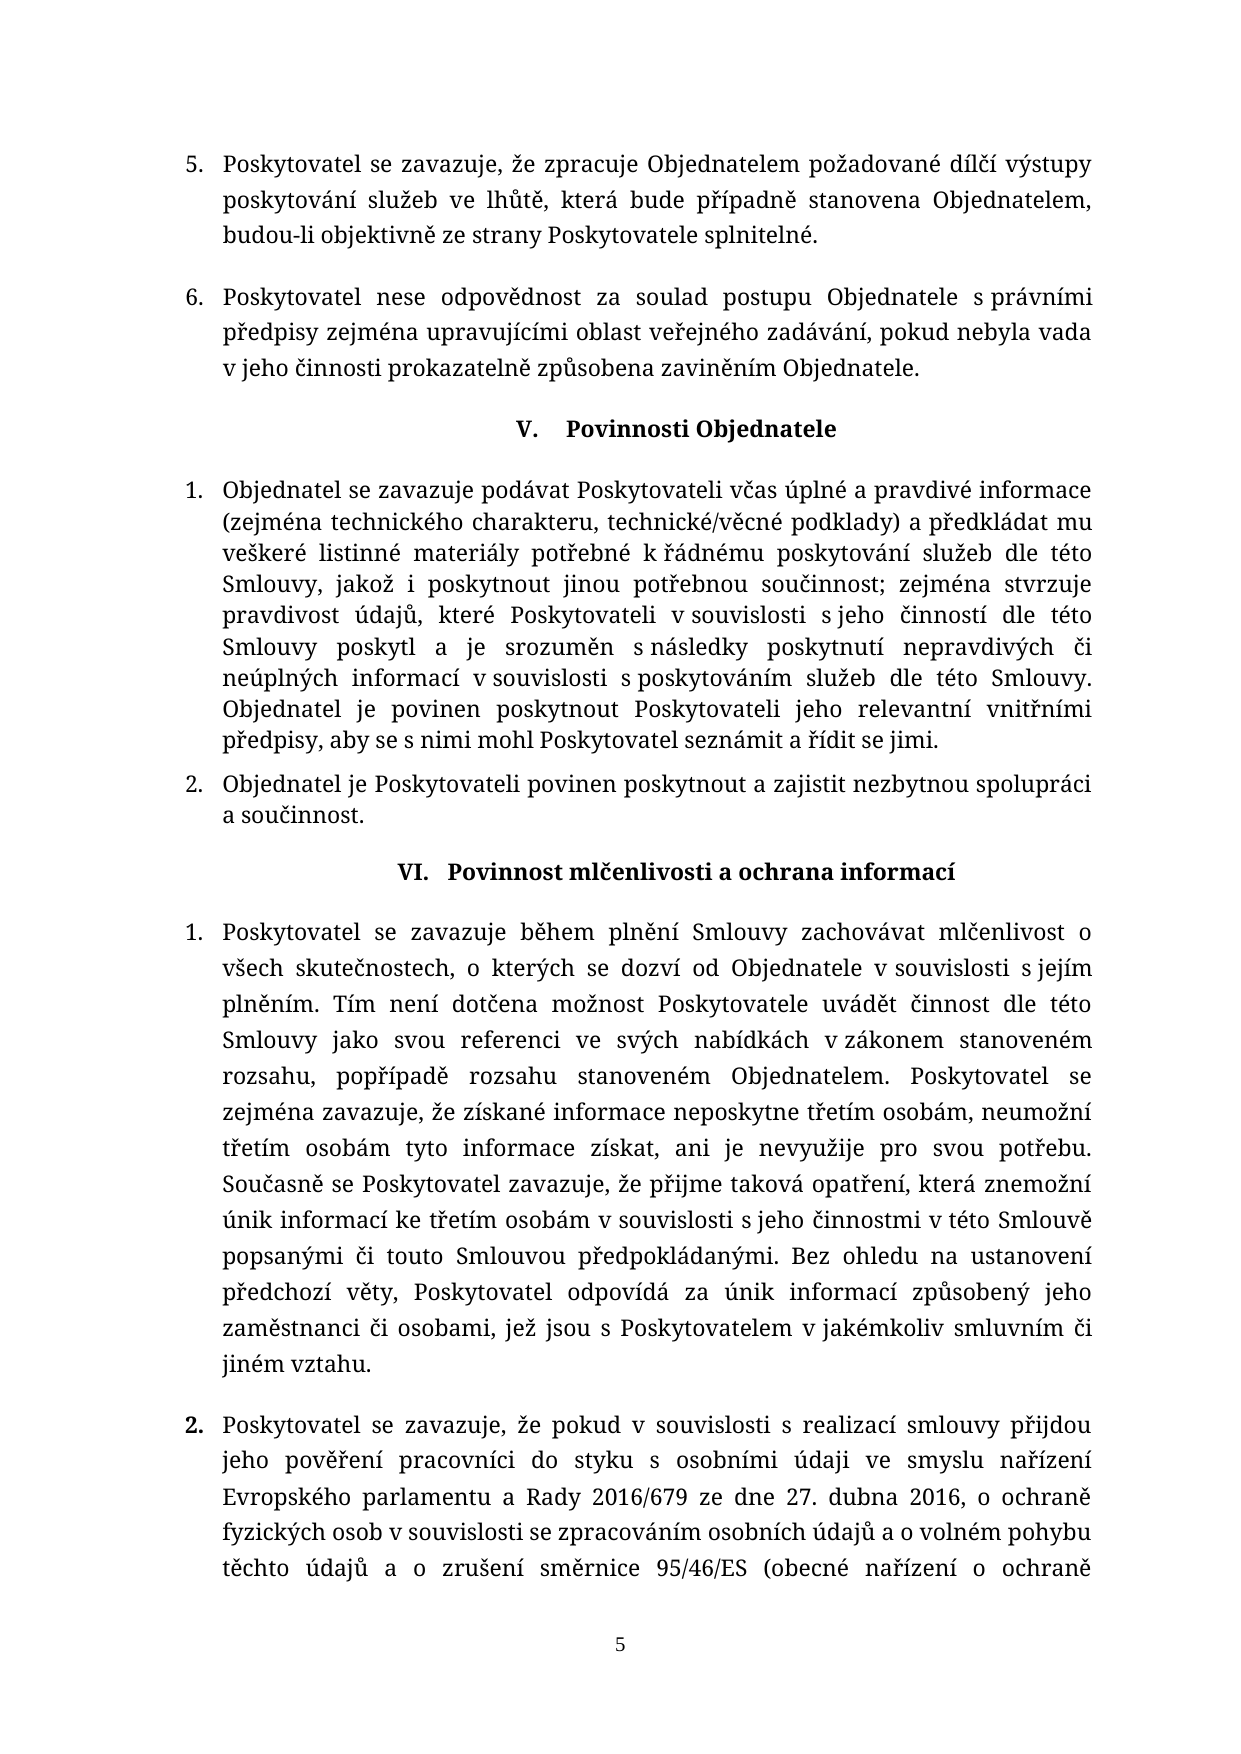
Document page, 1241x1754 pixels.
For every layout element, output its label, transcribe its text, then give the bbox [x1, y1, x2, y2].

subtitle Povinnosti Objednatele [260, 413, 1093, 444]
list Objednatel se zavazuje podávat Poskytovateli včas úplné a pravdivé informace (zejména technického charakteru, technické/věcné podklady) a předkládat mu veškeré listinné materiály potřebné k řádnému poskytování služeb dle této Smlouvy, jakož i poskytnout jinou potřebnou součinnost; zejména stvrzuje pravdivost údajů, které Poskytovateli v souvislosti s jeho činností dle této Smlouvy poskytl a je srozuměn s následky poskytnutí nepravdivých či neúplných informací v souvislosti s poskytováním služeb dle této Smlouvy. Objednatel je povinen poskytnout Poskytovateli jeho relevantní vnitřními předpisy, aby se s nimi mohl Poskytovatel seznámit a řídit se jimi. [185, 474, 1093, 755]
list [185, 1408, 1093, 1583]
list Objednatel je Poskytovateli povinen poskytnout a zajistit nezbytnou spolupráci a součinnost. [185, 768, 1093, 830]
list Poskytovatel se zavazuje během plnění Smlouvy zachovávat mlčenlivost o všech skutečnostech, o kterých se dozví od Objednatele v souvislosti s jejím plněním. Tím není dotčena možnost Poskytovatele uvádět činnost dle této Smlouvy jako svou referenci ve svých nabídkách v zákonem stanoveném rozsahu, popřípadě rozsahu stanoveném Objednatelem. Poskytovatel se zejména zavazuje, že získané informace neposkytne třetím osobám, neumožní třetím osobám tyto informace získat, ani je nevyužije pro svou potřebu. Současně se Poskytovatel zavazuje, že přijme taková opatření, která znemožní únik informací ke třetím osobám v souvislosti s jeho činnostmi v této Smlouvě popsanými či touto Smlouvou předpokládanými. Bez ohledu na ustanovení předchozí věty, Poskytovatel odpovídá za únik informací způsobený jeho zaměstnanci či osobami, jež jsou s Poskytovatelem v jakémkoliv smluvním či jiném vztahu. [185, 916, 1093, 1379]
list Poskytovatel nese odpovědnost za soulad postupu Objednatele s právními předpisy zejména upravujícími oblast veřejného zadávání, pokud nebyla vada v jeho činnosti prokazatelně způsobena zaviněním Objednatele. [185, 280, 1093, 383]
subtitle Povinnost mlčenlivosti a ochrana informací [260, 855, 1093, 887]
list Poskytovatel se zavazuje, že zpracuje Objednatelem požadované dílčí výstupy poskytování služeb ve lhůtě, která bude případně stanovena Objednatelem, budou-li objektivně ze strany Poskytovatele splnitelné. [185, 148, 1093, 251]
